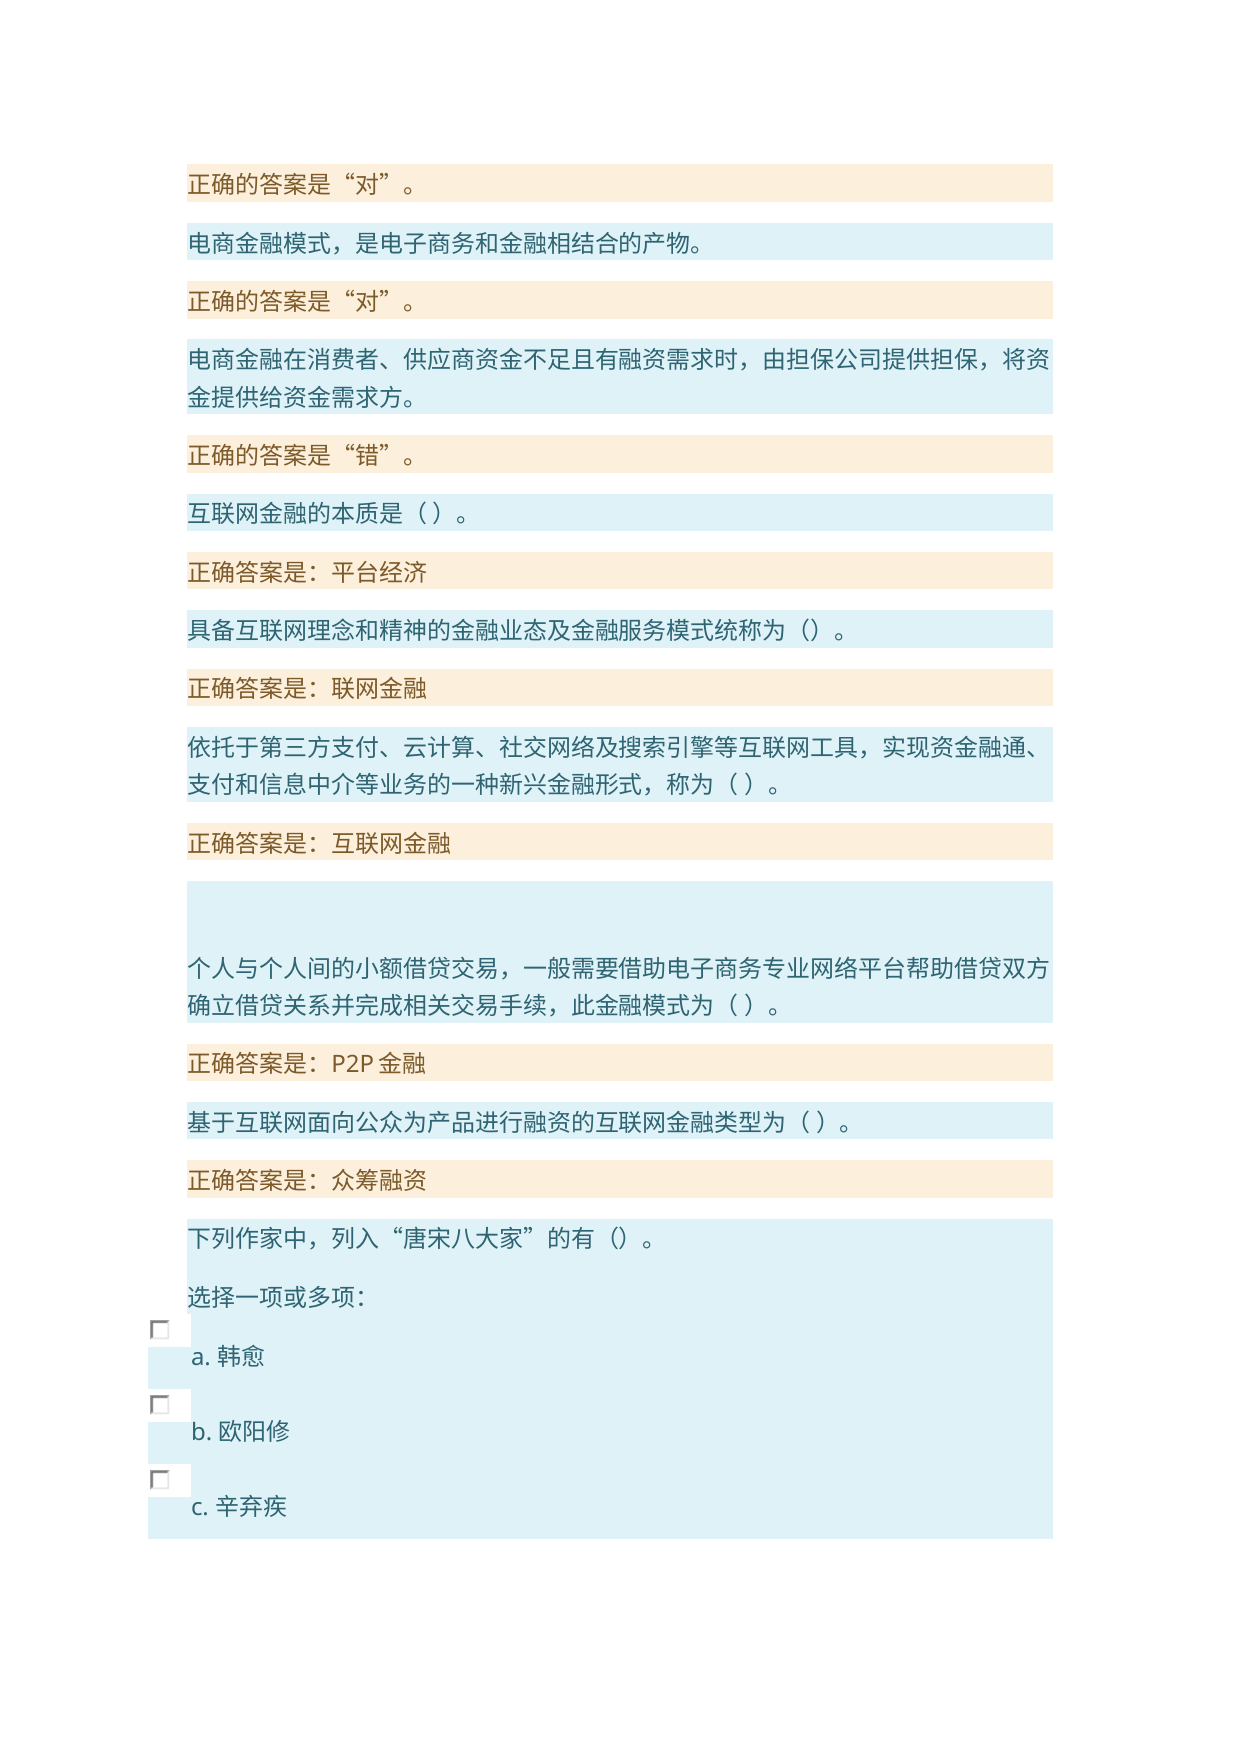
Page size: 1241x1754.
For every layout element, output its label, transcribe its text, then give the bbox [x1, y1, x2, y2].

text 依托于第三方支付、云计算、社交网络及搜索引擎等互联网工具，实现资金融通、支付和信息中介等业务的一种新兴金融形式，称为（ ）。 [187, 727, 1053, 802]
text 正确答案是：P2P金融 [187, 1044, 1053, 1081]
text b. 欧阳修 [148, 1389, 1053, 1464]
text c. 辛弃疾 [148, 1464, 1053, 1539]
text 互联网金融的本质是（ ）。 [187, 494, 1053, 531]
text 下列作家中，列入“唐宋八大家”的有（）。 [187, 1219, 1053, 1256]
text 正确答案是：联网金融 [187, 669, 1053, 706]
text 个人与个人间的小额借贷交易，一般需要借助电子商务专业网络平台帮助借贷双方确立借贷关系并完成相关交易手续，此金融模式为（ ）。 [187, 948, 1053, 1023]
text 正确的答案是“对”。 [187, 164, 1053, 202]
text 正确答案是：众筹融资 [187, 1160, 1053, 1198]
text 电商金融模式，是电子商务和金融相结合的产物。 [187, 223, 1053, 260]
text a. 韩愈 [148, 1314, 1053, 1389]
text 正确的答案是“错”。 [187, 435, 1053, 473]
text 正确的答案是“对”。 [187, 281, 1053, 319]
text 正确答案是：互联网金融 [187, 823, 1053, 860]
text 具备互联网理念和精神的金融业态及金融服务模式统称为（）。 [187, 610, 1053, 648]
text 选择一项或多项： [187, 1277, 1053, 1314]
text 基于互联网面向公众为产品进行融资的互联网金融类型为（ ）。 [187, 1102, 1053, 1139]
text 电商金融在消费者、供应商资金不足且有融资需求时，由担保公司提供担保，将资金提供给资金需求方。 [187, 339, 1053, 414]
text 正确答案是：平台经济 [187, 552, 1053, 589]
